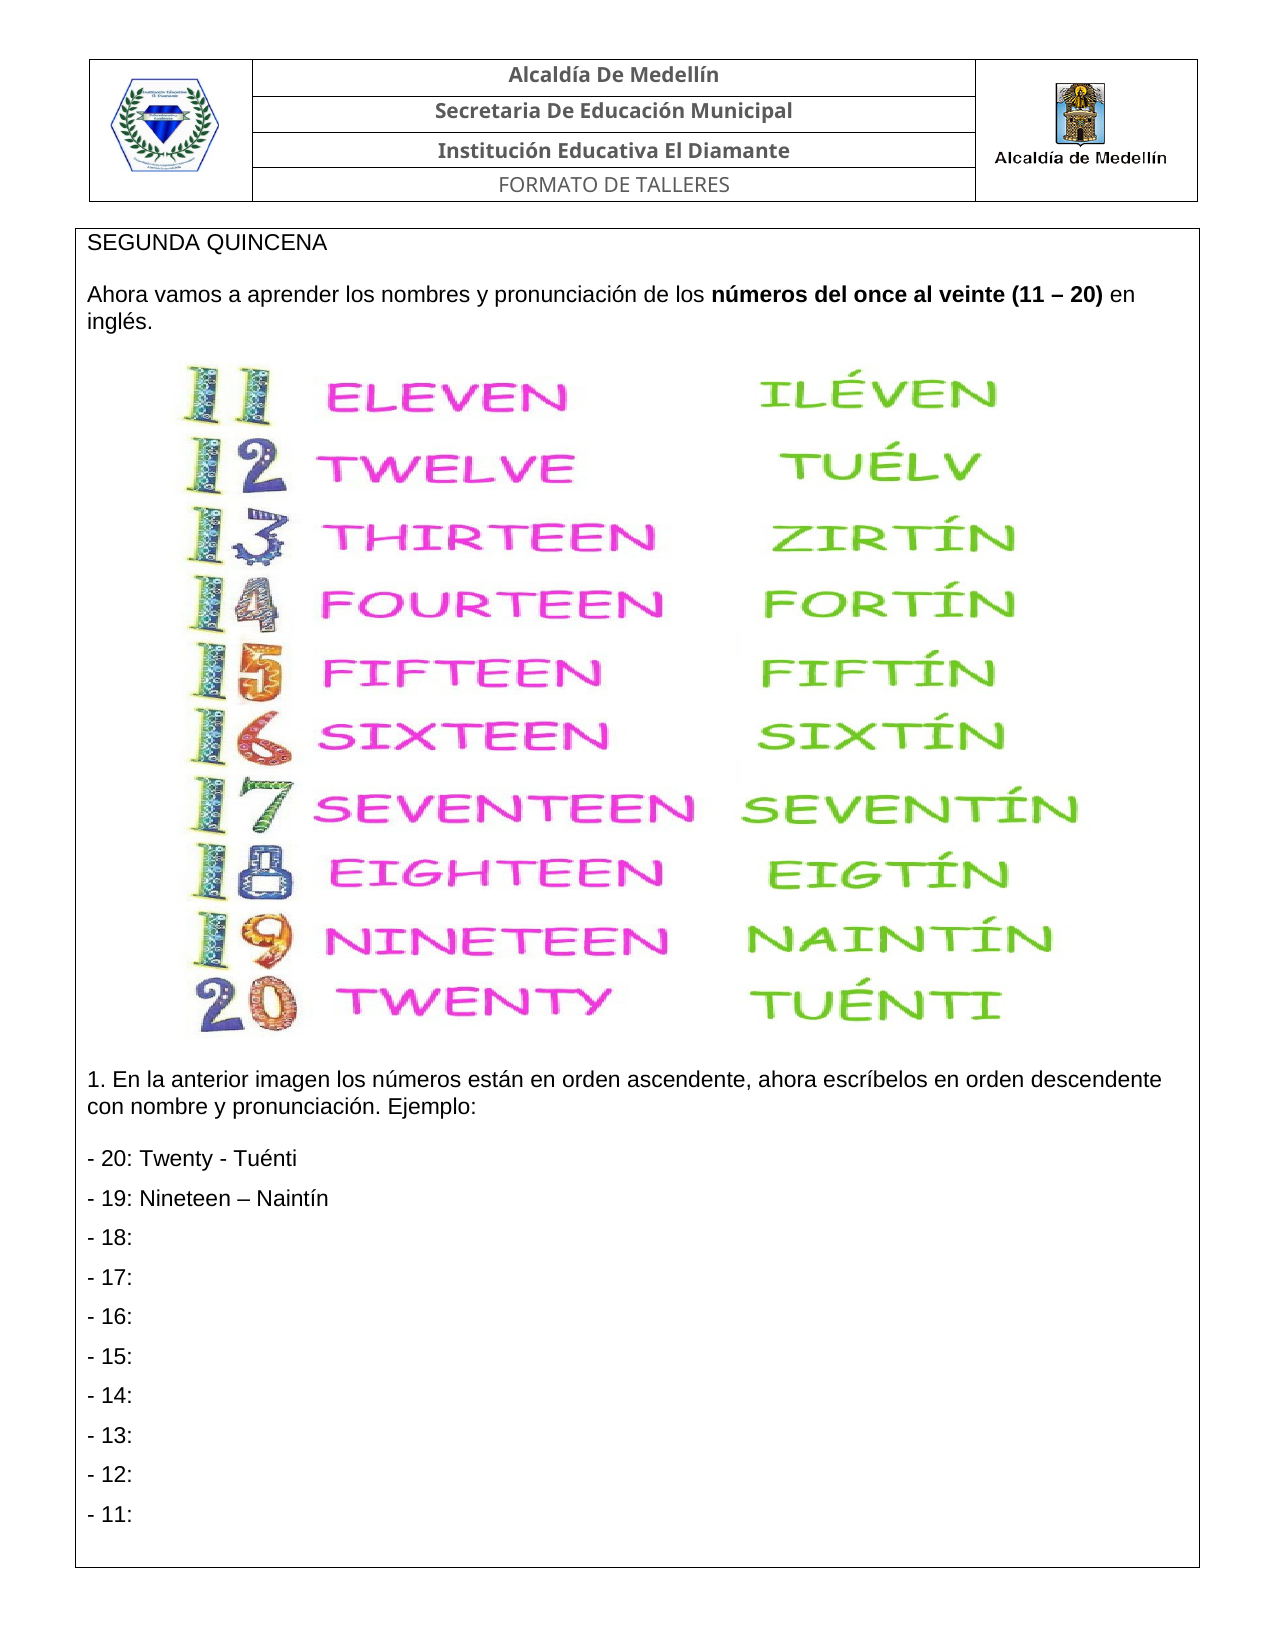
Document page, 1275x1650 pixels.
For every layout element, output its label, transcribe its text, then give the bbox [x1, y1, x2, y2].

picture [987, 60, 1173, 182]
picture [110, 77, 220, 172]
picture [171, 360, 1104, 1040]
